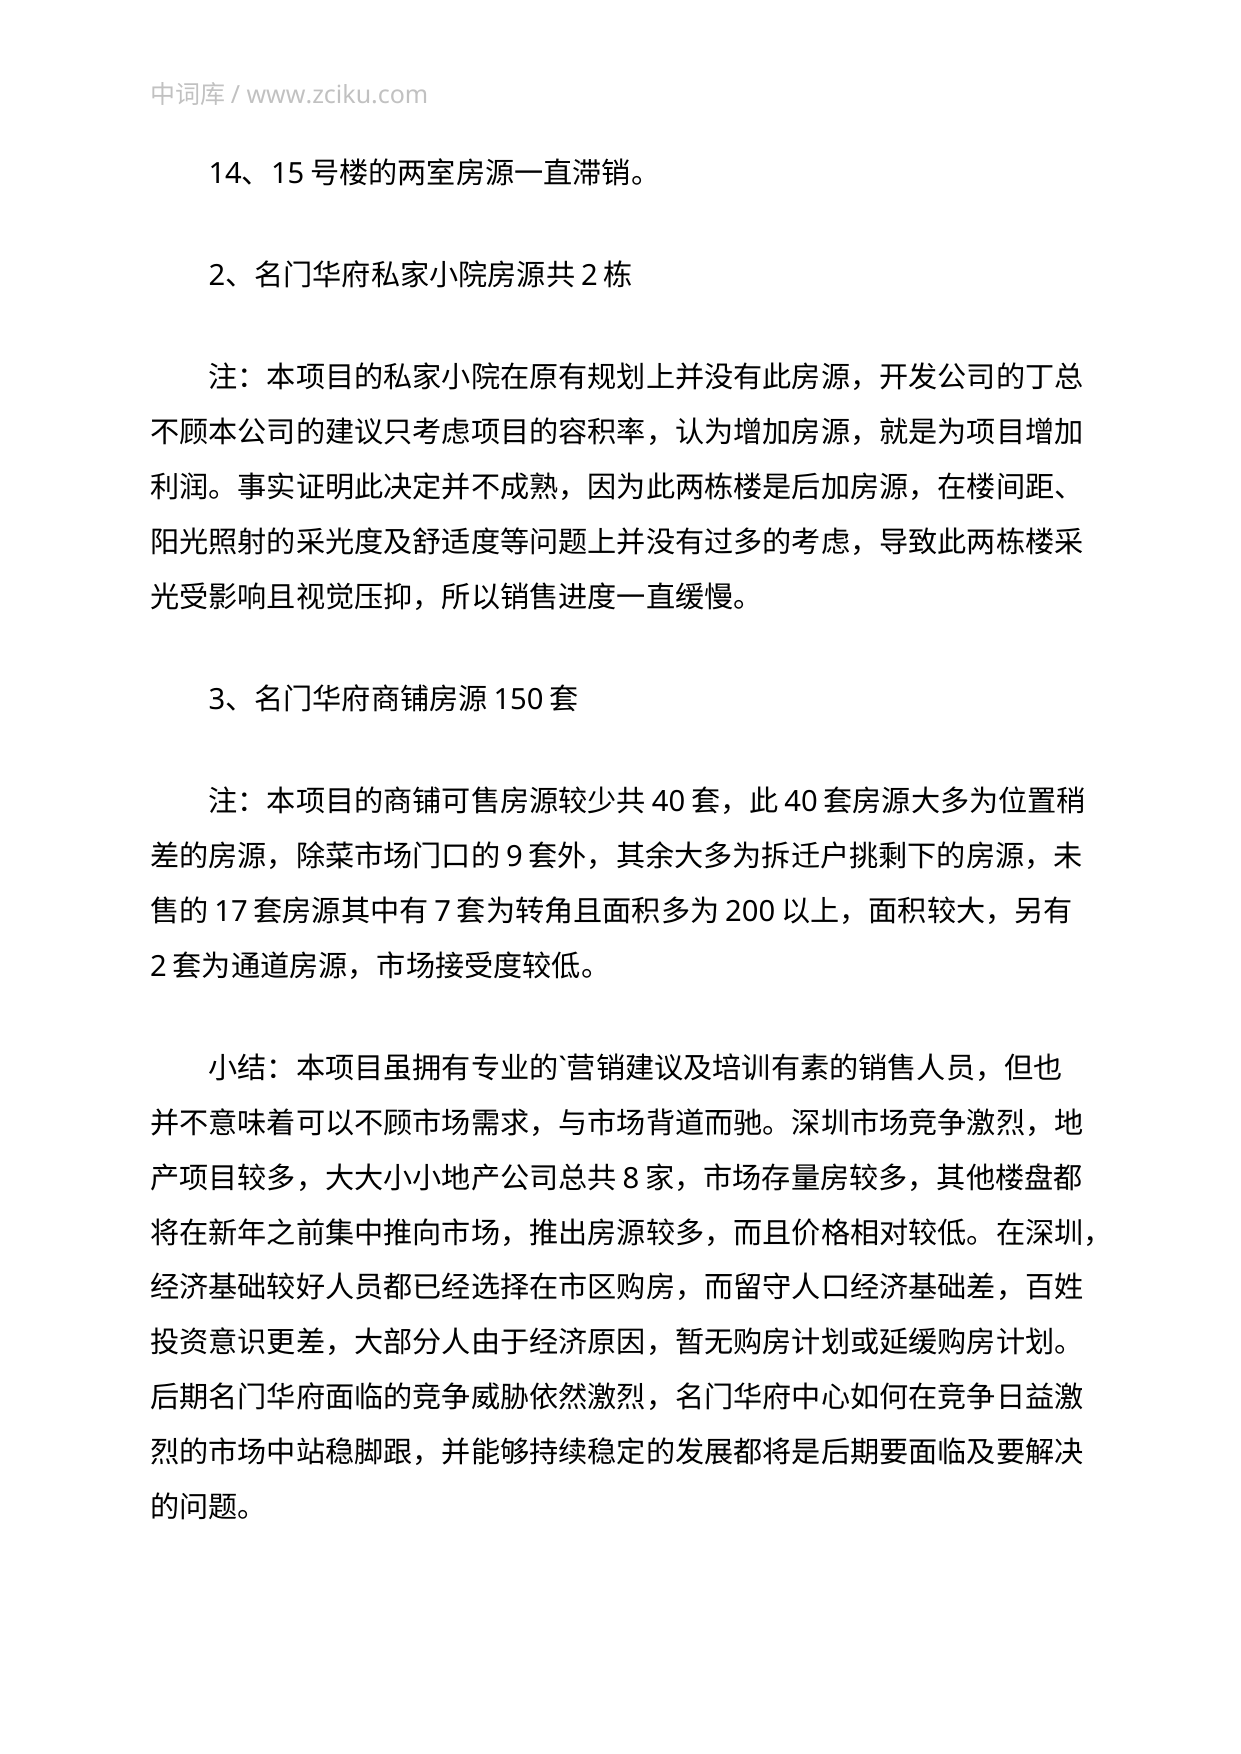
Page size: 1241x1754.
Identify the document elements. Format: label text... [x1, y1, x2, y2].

text 2、名门华府私家小院房源共2栋 [150, 252, 1090, 294]
text 小结：本项目虽拥有专业的`营销建议及培训有素的销售人员，但也并不意味着可以不顾市场需求，与市场背道而驰。深圳市场竞争激烈，地产项目较多，大大小小地产公司总共8家，市场存量房较多，其他楼盘都将在新年之前集中推向市场，推出房源较多，而且价格相对较低。在深圳，经济基础较好人员都已经选择在市区购房，而留守人口经济基础差，百姓投资意识更差，大部分人由于经济原因，暂无购房计划或延缓购房计划。后期名门华府面临的竞争威胁依然激烈，名门华府中心如何在竞争日益激烈的市场中站稳脚跟，并能够持续稳定的发展都将是后期要面临及要解决的问题。 [150, 1044, 1090, 1526]
text 14、15号楼的两室房源一直滞销。 [150, 150, 1090, 192]
text 注：本项目的商铺可售房源较少共40套，此40套房源大多为位置稍差的房源，除菜市场门口的9套外，其余大多为拆迁户挑剩下的房源，未售的17套房源其中有7套为转角且面积多为200以上，面积较大，另有2套为通道房源，市场接受度较低。 [150, 777, 1090, 985]
text 3、名门华府商铺房源150套 [150, 675, 1090, 718]
text 注：本项目的私家小院在原有规划上并没有此房源，开发公司的丁总不顾本公司的建议只考虑项目的容积率，认为增加房源，就是为项目增加利润。事实证明此决定并不成熟，因为此两栋楼是后加房源，在楼间距、阳光照射的采光度及舒适度等问题上并没有过多的考虑，导致此两栋楼采光受影响且视觉压抑，所以销售进度一直缓慢。 [150, 354, 1090, 616]
